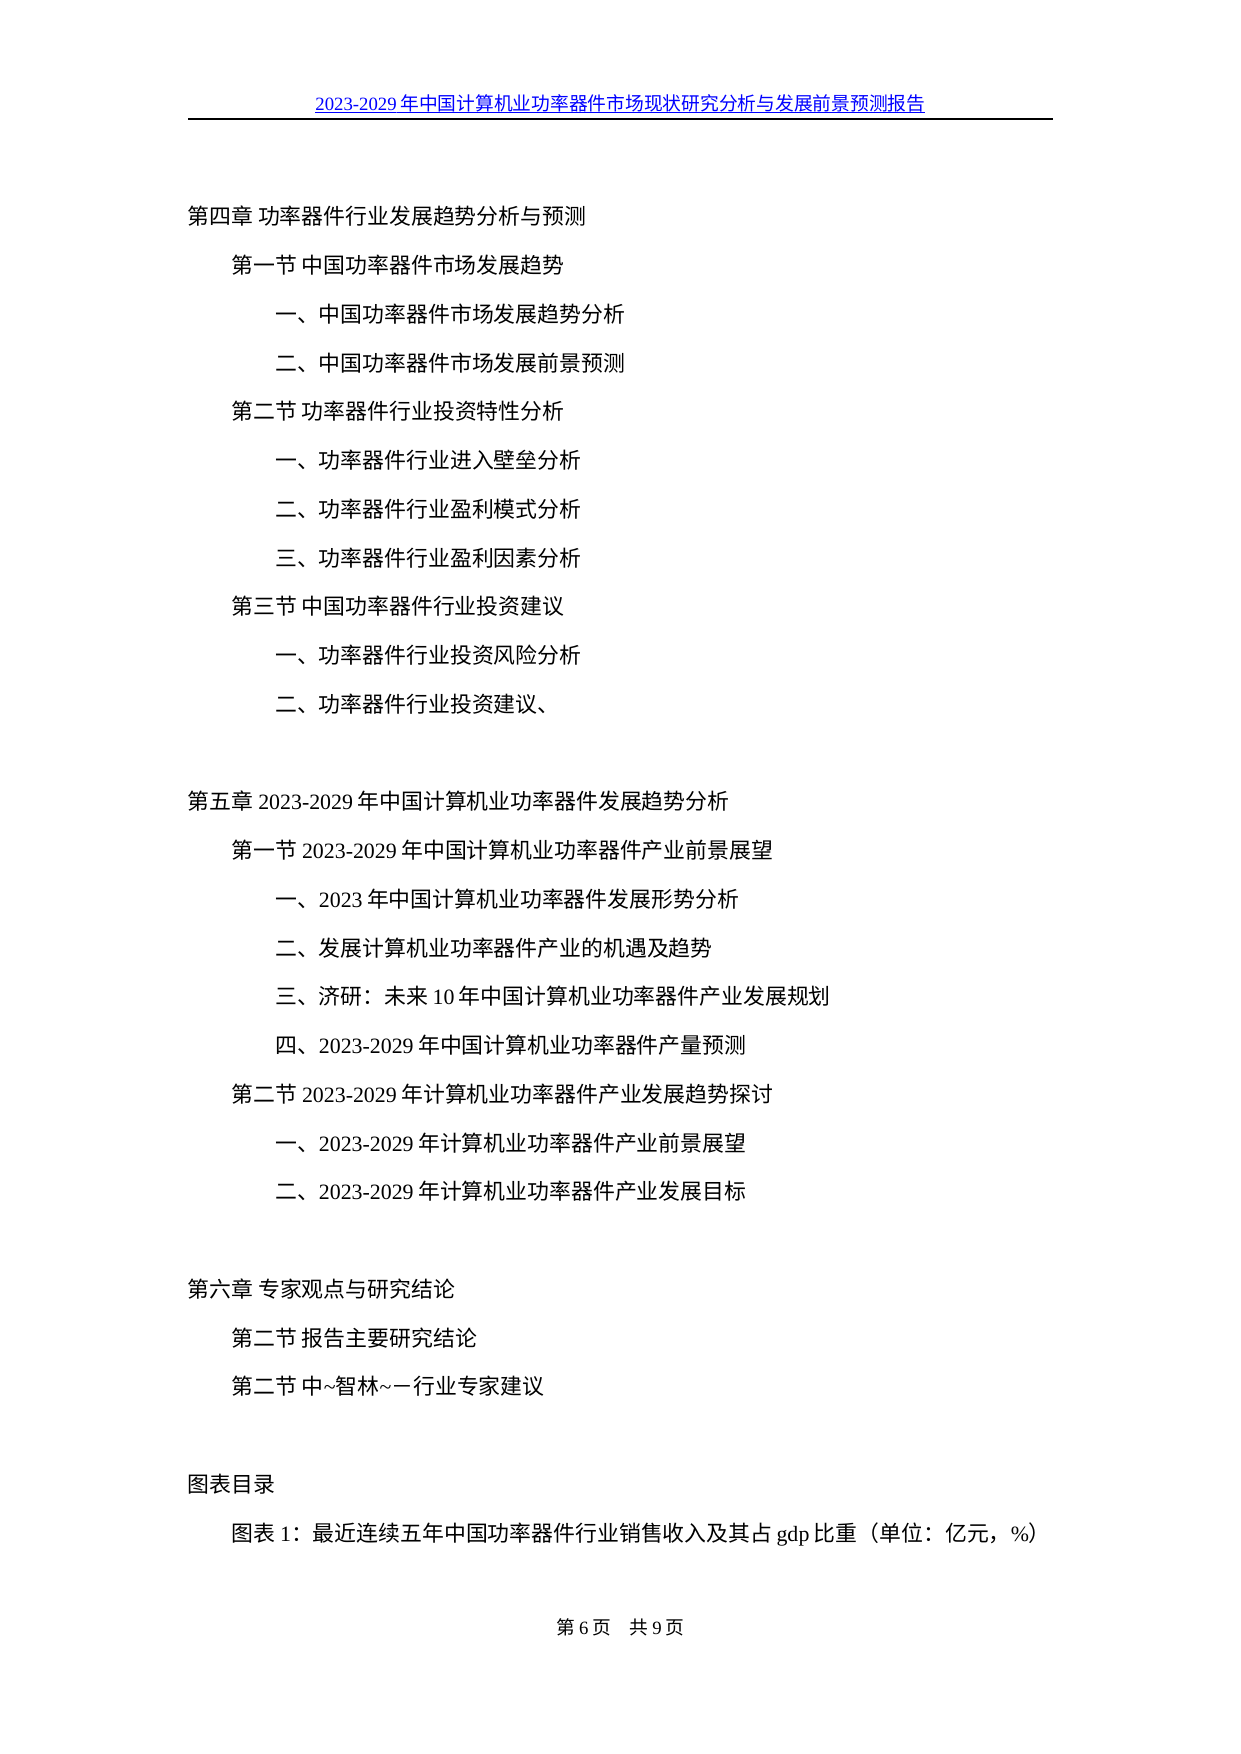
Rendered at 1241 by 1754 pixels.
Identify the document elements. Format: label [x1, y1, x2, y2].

text [187, 150, 1053, 1548]
